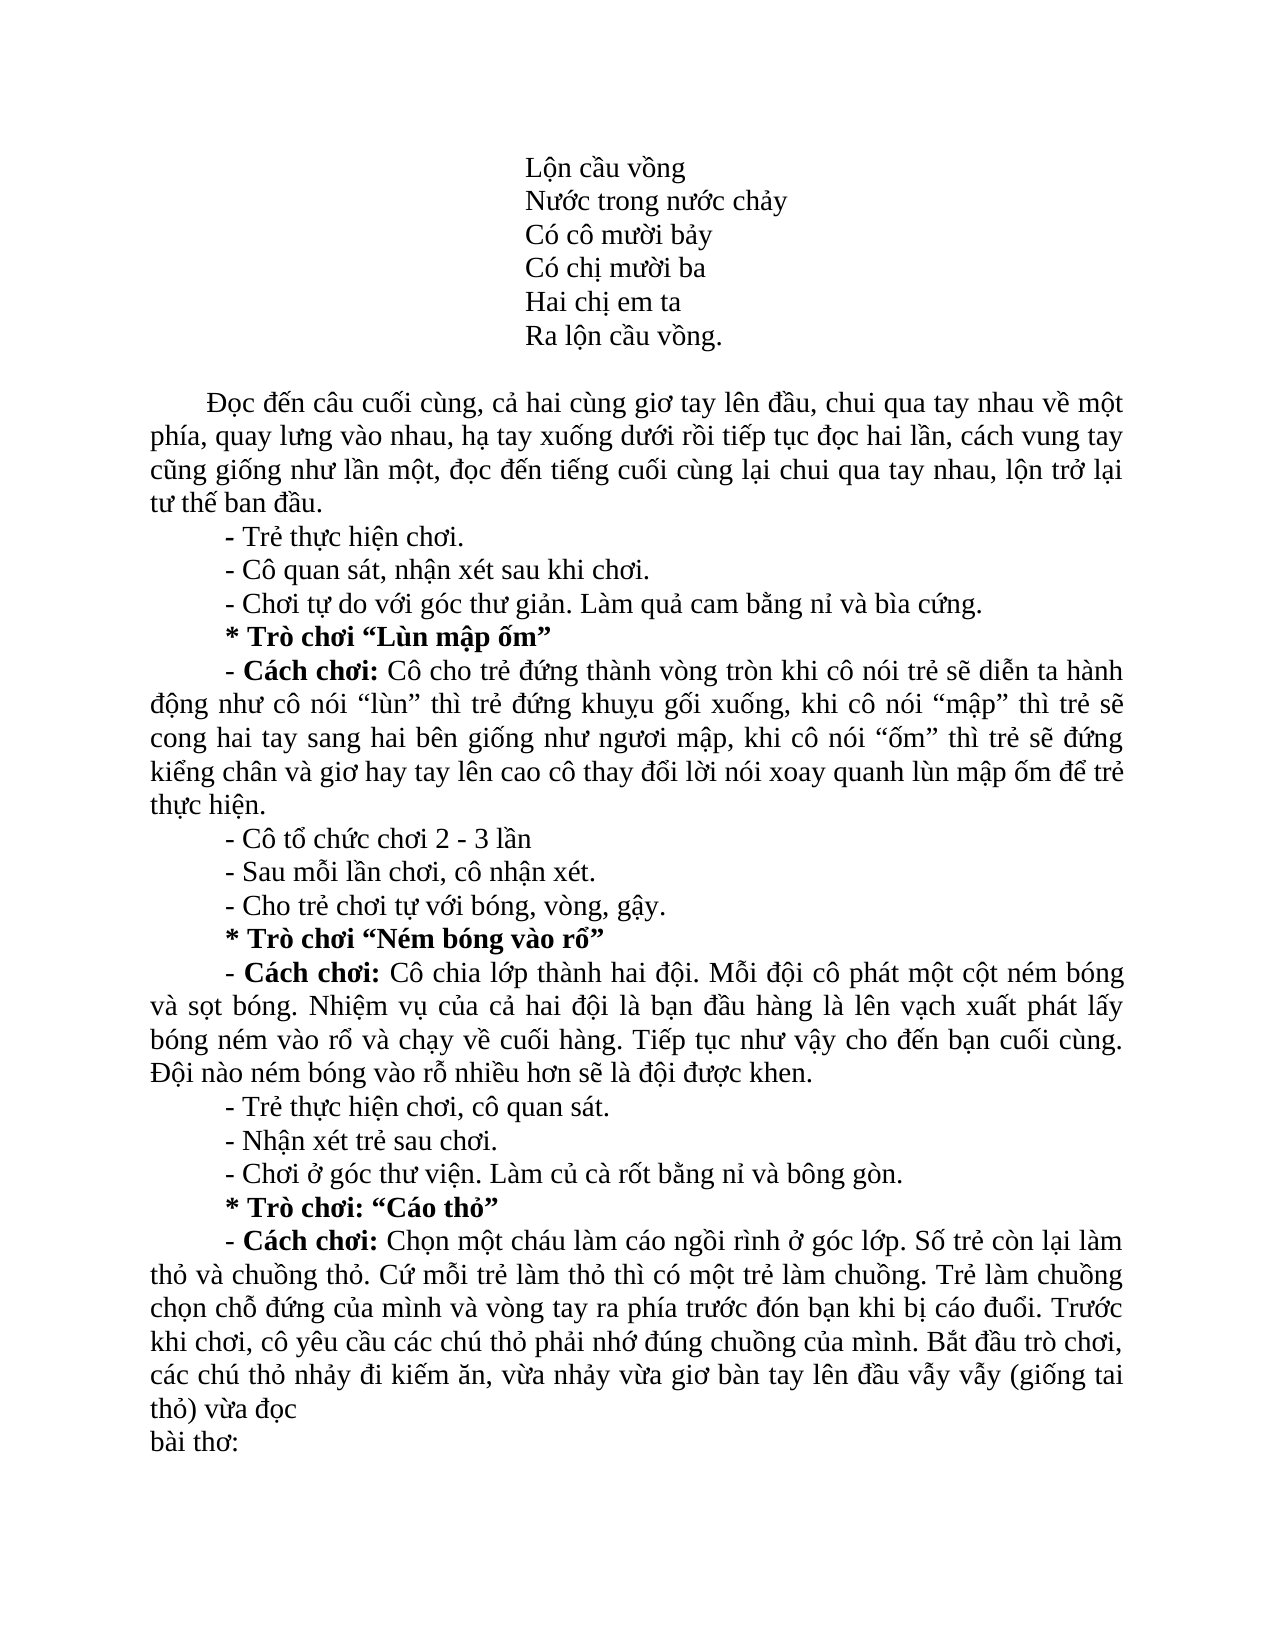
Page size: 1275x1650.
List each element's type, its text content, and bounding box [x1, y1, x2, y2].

text - Chơi tự do với góc thư giản. Làm quả cam bằng nỉ và bìa cứng. [150, 586, 1125, 619]
text - Cho trẻ chơi tự với bóng, vòng, gậy. [150, 888, 1125, 921]
text - Cách chơi: Cô cho trẻ đứng thành vòng tròn khi cô nói trẻ sẽ diễn ta hành động như cô nói “lùn” thì trẻ đứng khuỵu gối xuống, khi cô nói “mập” thì trẻ sẽ cong hai tay sang hai bên giống như ngươi mập, khi cô nói “ốm” thì trẻ sẽ đứng kiểng chân và giơ hay tay lên cao cô thay đổi lời nói xoay quanh lùn mập ốm để trẻ thực hiện. [150, 653, 1125, 821]
text Lộn cầu vồng [525, 150, 1125, 183]
text - Trẻ thực hiện chơi, cô quan sát. [150, 1089, 1125, 1123]
text - Cô tổ chức chơi 2 - 3 lần [150, 821, 1125, 854]
text - Sau mỗi lần chơi, cô nhận xét. [150, 854, 1125, 888]
text Nước trong nước chảy [525, 183, 1125, 217]
text - Cách chơi: Cô chia lớp thành hai đội. Mỗi đội cô phát một cột ném bóng và sọt bóng. Nhiệm vụ của cả hai đội là bạn đầu hàng là lên vạch xuất phát lấy bóng ném vào rổ và chạy về cuối hàng. Tiếp tục như vậy cho đến bạn cuối cùng. Đội nào ném bóng vào rỗ nhiều hơn sẽ là đội được khen. [150, 955, 1125, 1089]
text - Cách chơi: Chọn một cháu làm cáo ngồi rình ở góc lớp. Số trẻ còn lại làm thỏ và chuồng thỏ. Cứ mỗi trẻ làm thỏ thì có một trẻ làm chuồng. Trẻ làm chuồng chọn chỗ đứng của mình và vòng tay ra phía trước đón bạn khi bị cáo đuổi. Trước khi chơi, cô yêu cầu các chú thỏ phải nhớ đúng chuồng của mình. Bắt đầu trò chơi, các chú thỏ nhảy đi kiếm ăn, vừa nhảy vừa giơ bàn tay lên đầu vẫy vẫy (giống tai thỏ) vừa đọc [150, 1223, 1125, 1424]
text Hai chị em ta [525, 284, 1125, 318]
text Ra lộn cầu vồng. [525, 318, 1125, 351]
text * Trò chơi: “Cáo thỏ” [150, 1190, 1125, 1223]
text Có chị mười ba [525, 251, 1125, 284]
text Có cô mười bảy [525, 217, 1125, 251]
text bài thơ: [150, 1424, 1125, 1458]
text - Nhận xét trẻ sau chơi. [94, 1123, 1125, 1156]
text - Cô quan sát, nhận xét sau khi chơi. [150, 552, 1125, 586]
text * Trò chơi “Ném bóng vào rổ” [150, 921, 1125, 955]
text - Trẻ thực hiện chơi. [150, 519, 1125, 552]
text * Trò chơi “Lùn mập ốm” [150, 619, 1125, 653]
text Đọc đến câu cuối cùng, cả hai cùng giơ tay lên đầu, chui qua tay nhau về một phía, quay lưng vào nhau, hạ tay xuống dưới rồi tiếp tục đọc hai lần, cách vung tay cũng giống như lần một, đọc đến tiếng cuối cùng lại chui qua tay nhau, lộn trở lại tư thế ban đầu. [150, 385, 1125, 519]
text - Chơi ở góc thư viện. Làm củ cà rốt bằng nỉ và bông gòn. [150, 1156, 1125, 1190]
